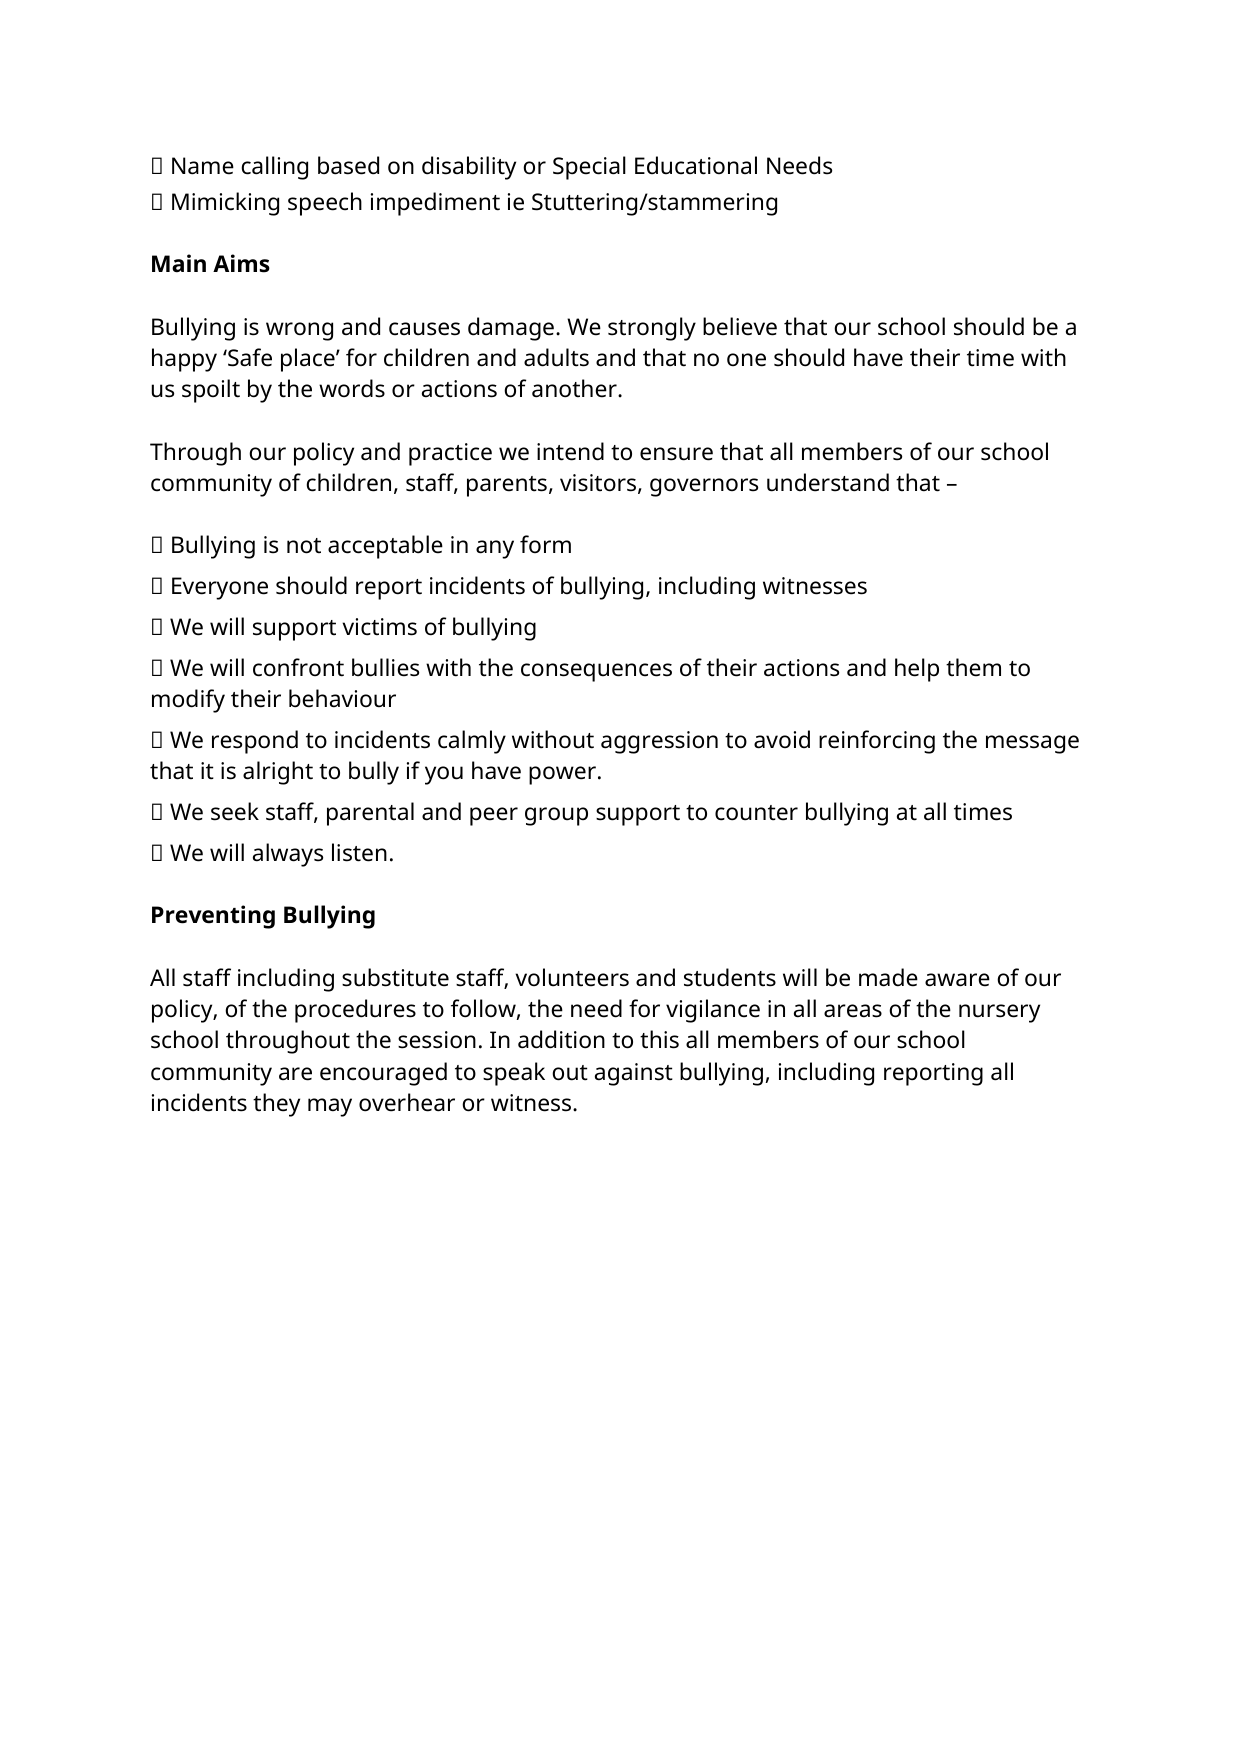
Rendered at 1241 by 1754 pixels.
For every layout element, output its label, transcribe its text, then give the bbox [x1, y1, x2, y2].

text  Bullying is not acceptable in any form [150, 529, 1090, 561]
text  Name calling based on disability or Special Educational Needs [150, 150, 1090, 181]
text All staff including substitute staff, volunteers and students will be made aware of our policy, of the procedures to follow, the need for vigilance in all areas of the nursery school throughout the session. In addition to this all members of our school community are encouraged to speak out against bullying, including reporting all incidents they may overhear or witness. [150, 962, 1090, 1118]
text  We will support victims of bullying [150, 611, 1090, 642]
text  Mimicking speech impediment ie Stuttering/stammering [150, 186, 1090, 217]
text Through our policy and practice we intend to ensure that all members of our school community of children, staff, parents, visitors, governors understand that – [150, 436, 1090, 498]
text Preventing Bullying [150, 899, 1090, 931]
text  We respond to incidents calmly without aggression to avoid reinforcing the message that it is alright to bully if you have power. [150, 724, 1090, 786]
text  We will always listen. [150, 837, 1090, 868]
text  We seek staff, parental and peer group support to counter bullying at all times [150, 796, 1090, 827]
text Bullying is wrong and causes damage. We strongly believe that our school should be a happy ‘Safe place’ for children and adults and that no one should have their time with us spoilt by the words or actions of another. [150, 311, 1090, 404]
text Main Aims [150, 248, 1090, 279]
text  We will confront bullies with the consequences of their actions and help them to modify their behaviour [150, 652, 1090, 714]
text  Everyone should report incidents of bullying, including witnesses [150, 570, 1090, 601]
